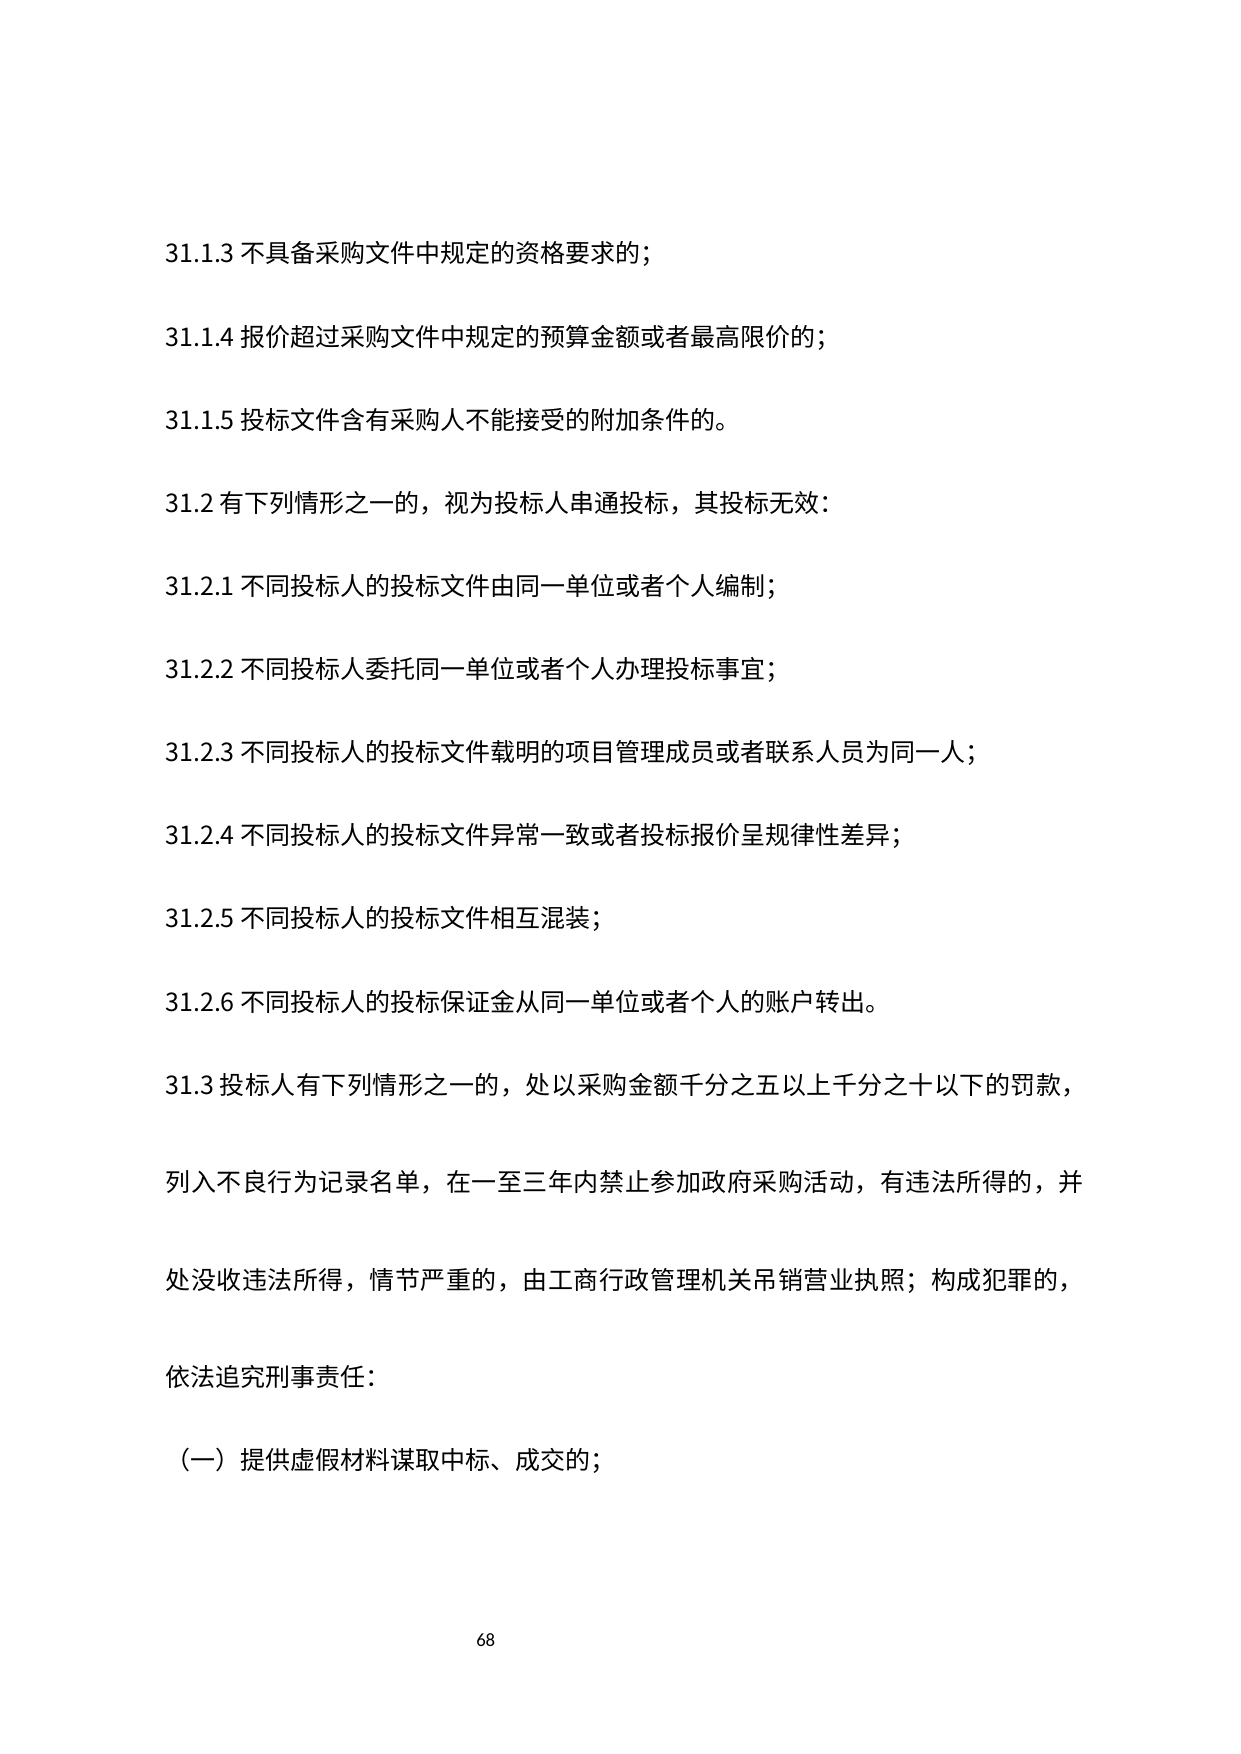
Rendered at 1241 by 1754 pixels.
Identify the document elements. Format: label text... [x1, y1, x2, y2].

text 31.2.3 不同投标人的投标文件载明的项目管理成员或者联系人员为同一人； [165, 718, 1087, 783]
text 31.2.2 不同投标人委托同一单位或者个人办理投标事宜； [165, 635, 1087, 700]
text 31.2 有下列情形之一的，视为投标人串通投标，其投标无效： [165, 469, 1087, 534]
text 31.2.5 不同投标人的投标文件相互混装； [165, 884, 1087, 949]
text 31.3投标人有下列情形之一的，处以采购金额千分之五以上千分之十以下的罚款，列入不良行为记录名单，在一至三年内禁止参加政府采购活动，有违法所得的，并处没收违法所得，情节严重的，由工商行政管理机关吊销营业执照；构成犯罪的，依法追究刑事责任： [165, 1051, 1087, 1408]
text 31.1.4 报价超过采购文件中规定的预算金额或者最高限价的； [165, 303, 1087, 368]
text 31.1.3 不具备采购文件中规定的资格要求的； [165, 219, 1087, 284]
text （一）提供虚假材料谋取中标、成交的； [165, 1426, 1087, 1491]
text 31.2.1 不同投标人的投标文件由同一单位或者个人编制； [165, 552, 1087, 617]
text 31.2.6 不同投标人的投标保证金从同一单位或者个人的账户转出。 [165, 968, 1087, 1033]
text 31.1.5 投标文件含有采购人不能接受的附加条件的。 [165, 386, 1087, 451]
text 31.2.4 不同投标人的投标文件异常一致或者投标报价呈规律性差异； [165, 801, 1087, 866]
